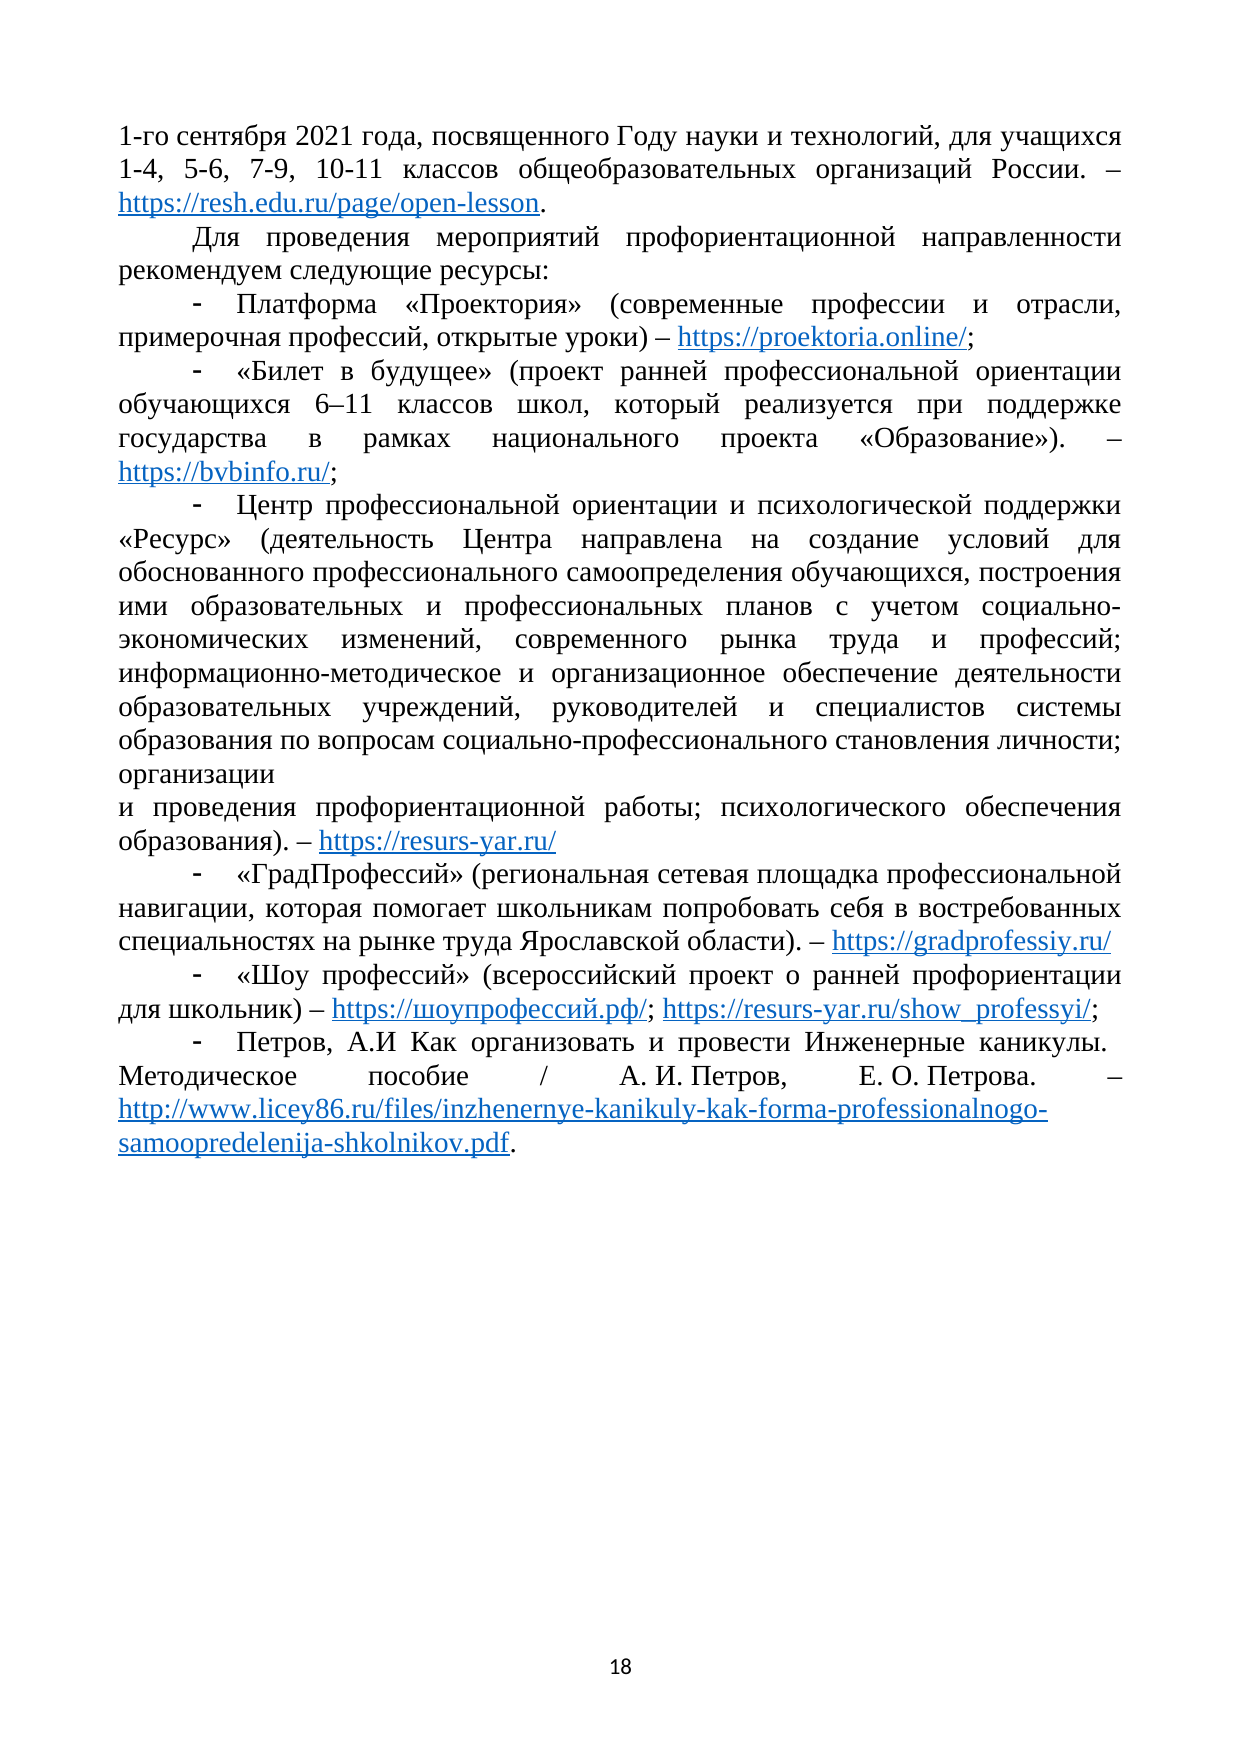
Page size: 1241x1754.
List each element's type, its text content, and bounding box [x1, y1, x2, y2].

list Платформа «Проектория» (современные профессии и отрасли, примерочная профессий, открытые уроки) – https://proektoria.online/; [118, 286, 1122, 353]
list Центр профессиональной ориентации и психологической поддержки «Ресурс» (деятельность Центра направлена на создание условий для обоснованного профессионального самоопределения обучающихся, построения ими образовательных и профессиональных планов с учетом социально-экономических изменений, современного рынка труда и профессий; информационно-методическое и организационное обеспечение деятельности образовательных учреждений, руководителей и специалистов системы образования по вопросам социально-профессионального становления личности; организации и проведения профориентационной работы; психологического обеспечения образования). – https://resurs-yar.ru/ [118, 487, 1122, 856]
list «Билет в будущее» (проект ранней профессиональной ориентации обучающихся 6–11 классов школ, который реализуется при поддержке государства в рамках национального проекта «Образование»). – https://bvbinfo.ru/; [118, 353, 1122, 487]
text Для проведения мероприятий профориентационной направленности рекомендуем следующие ресурсы: [118, 219, 1122, 286]
list Петров, А.И Как организовать и провести Инженерные каникулы. Методическое пособие / А. И. Петров, Е. О. Петрова. – http://www.licey86.ru/files/inzhenernye-kanikuly-kak-forma-professionalnogo-samoopredelenija-shkolnikov.pdf. [118, 1024, 1122, 1158]
list «ГрадПрофессий» (региональная сетевая площадка профессиональной навигации, которая помогает школьникам попробовать себя в востребованных специальностях на рынке труда Ярославской области). – https://gradprofessiy.ru/ [118, 856, 1122, 957]
list «Шоу профессий» (всероссийский проект о ранней профориентации для школьник) – https://шоупрофессий.рф/; https://resurs-yar.ru/show_professyi/; [118, 957, 1122, 1024]
text 1-го сентября 2021 года, посвященного Году науки и технологий, для учащихся 1-4, 5-6, 7-9, 10-11 классов общеобразовательных организаций России. – https://resh.edu.ru/page/open-lesson. [118, 118, 1122, 219]
